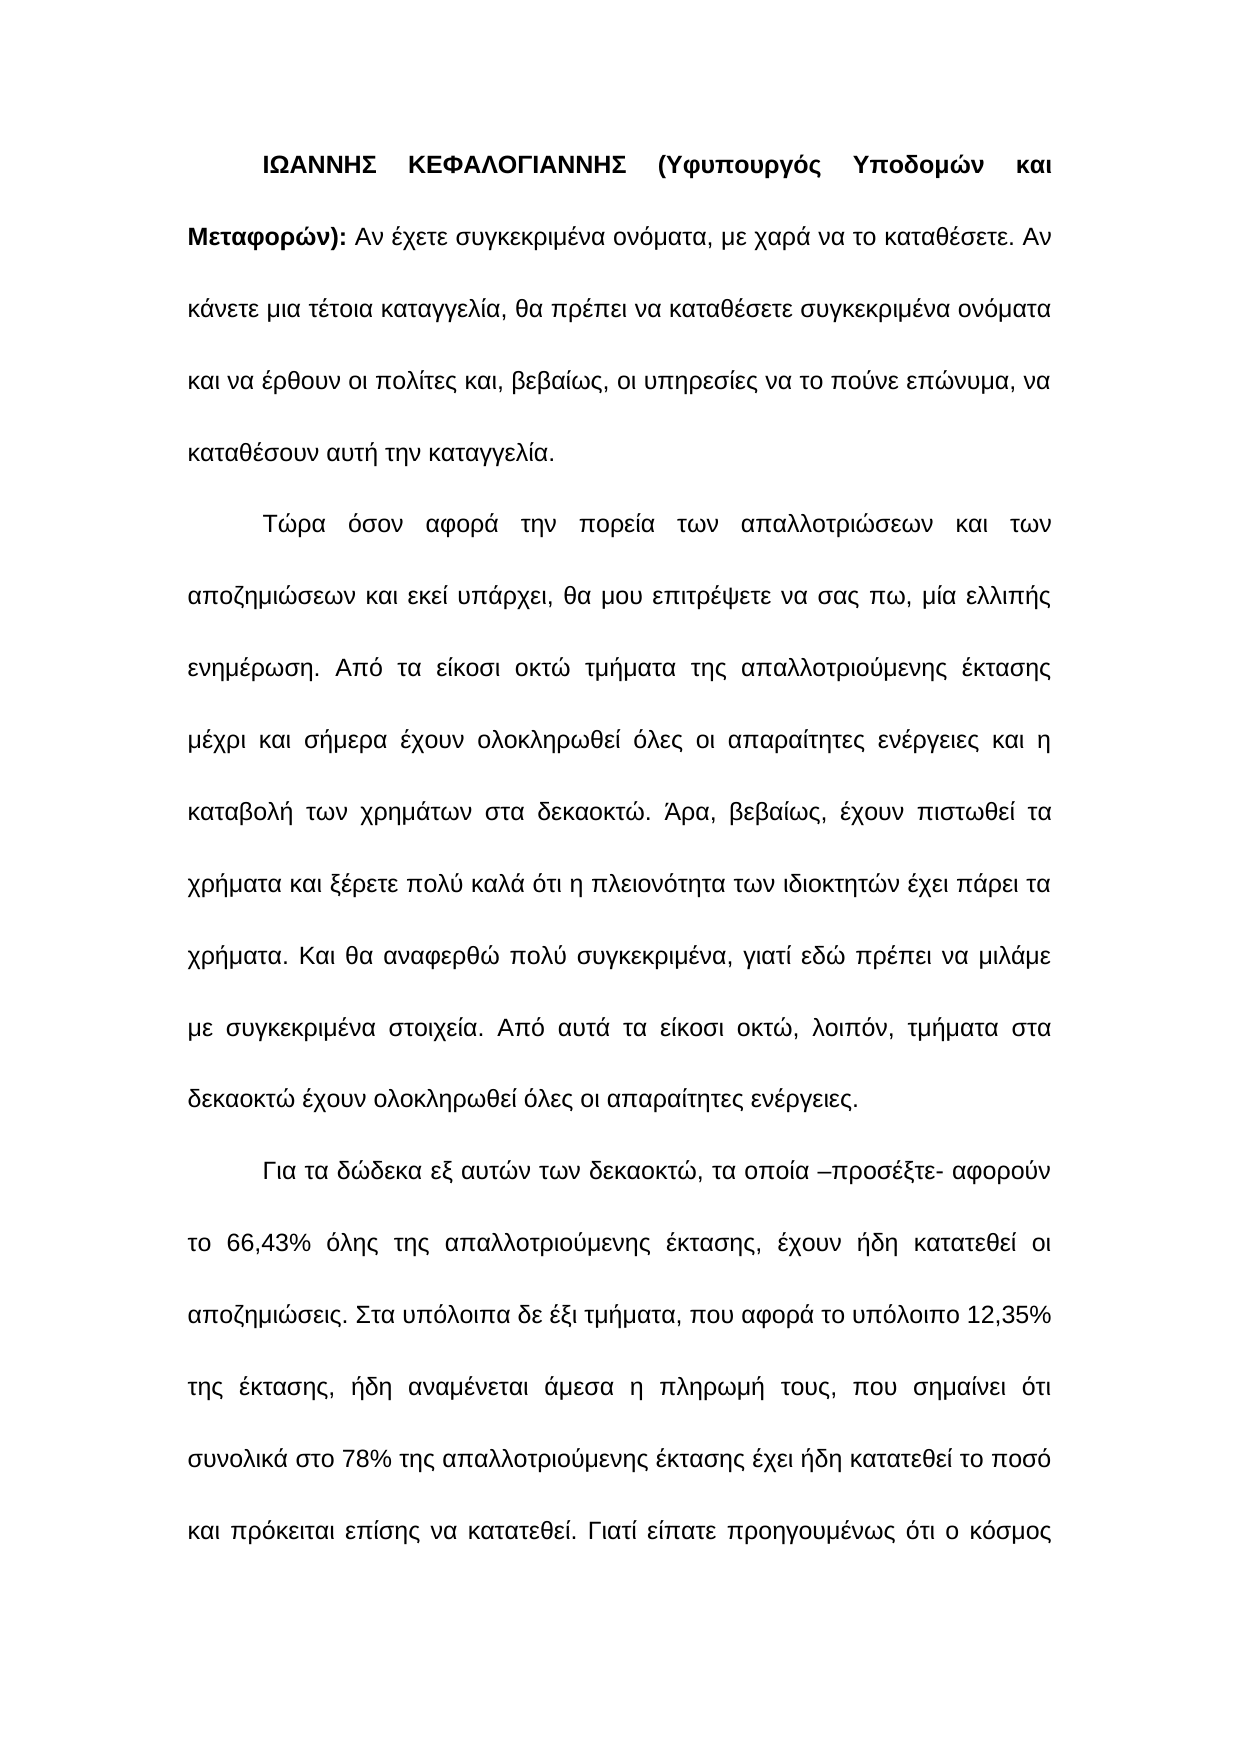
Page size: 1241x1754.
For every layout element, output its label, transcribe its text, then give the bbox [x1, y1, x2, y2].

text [187, 1156, 1053, 1544]
text ΙΩΑΝΝΗΣ ΚΕΦΑΛΟΓΙΑΝΝΗΣ (Υφυπουργός Υποδομών και Μεταφορών): Αν έχετε συγκεκριμένα ονόματα, με χαρά να το καταθέσετε. Αν κάνετε μια τέτοια καταγγελία, θα πρέπει να καταθέσετε συγκεκριμένα ονόματα και να έρθουν οι πολίτες και, βεβαίως, οι υπηρεσίες να το πούνε επώνυμα, να καταθέσουν αυτή την καταγγελία. [187, 150, 1053, 466]
text Τώρα όσον αφορά την πορεία των απαλλοτριώσεων και των αποζημιώσεων και εκεί υπάρχει, θα μου επιτρέψετε να σας πω, μία ελλιπής ενημέρωση. Από τα είκοσι οκτώ τμήματα της απαλλοτριούμενης έκτασης μέχρι και σήμερα έχουν ολοκληρωθεί όλες οι απαραίτητες ενέργειες και η καταβολή των χρημάτων στα δεκαοκτώ. Άρα, βεβαίως, έχουν πιστωθεί τα χρήματα και ξέρετε πολύ καλά ότι η πλειονότητα των ιδιοκτητών έχει πάρει τα χρήματα. Και θα αναφερθώ πολύ συγκεκριμένα, γιατί εδώ πρέπει να μιλάμε με συγκεκριμένα στοιχεία. Από αυτά τα είκοσι οκτώ, λοιπόν, τμήματα στα δεκαοκτώ έχουν ολοκληρωθεί όλες οι απαραίτητες ενέργειες. [187, 509, 1053, 1113]
